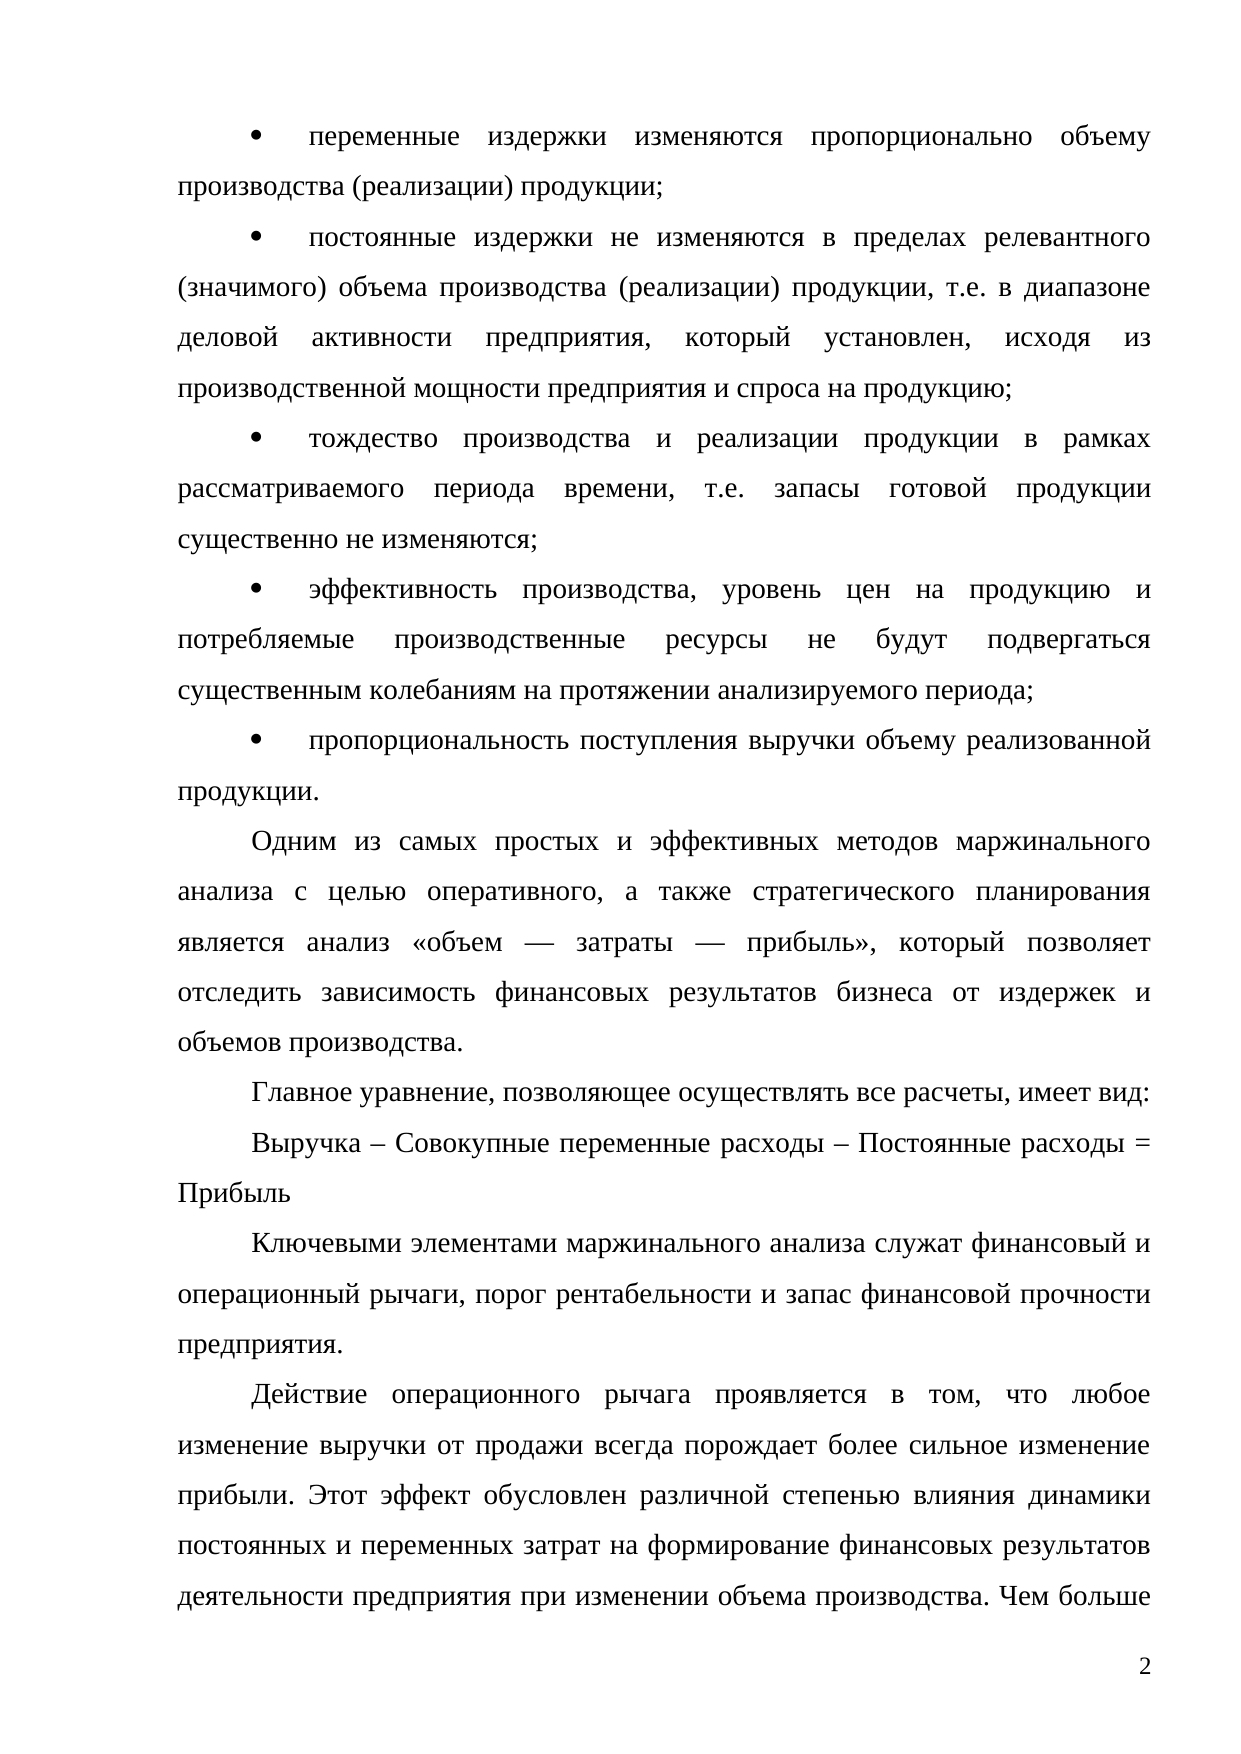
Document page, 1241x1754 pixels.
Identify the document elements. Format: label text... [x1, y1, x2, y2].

list пропорциональность поступления выручки объему реализованной продукции. [177, 722, 1152, 806]
text Главное уравнение, позволяющее осуществлять все расчеты, имеет вид: [177, 1074, 1152, 1108]
list тождество производства и реализации продукции в рамках рассматриваемого периода времени, т.е. запасы готовой продукции существенно не изменяются; [177, 420, 1152, 554]
list постоянные издержки не изменяются в пределах релевантного (значимого) объема производства (реализации) продукции, т.е. в диапазоне деловой активности предприятия, который установлен, исходя из производственной мощности предприятия и спроса на продукцию; [177, 219, 1152, 403]
text Выручка – Совокупные переменные расходы – Постоянные расходы = Прибыль [177, 1125, 1152, 1209]
list переменные издержки изменяются пропорционально объему производства (реализации) продукции; [177, 118, 1152, 202]
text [177, 1376, 1152, 1611]
text Одним из самых простых и эффективных методов маржинального анализа с целью оперативного, а также стратегического планирования является анализ «объем — затраты — прибыль», который позволяет отследить зависимость финансовых результатов бизнеса от издержек и объемов производства. [177, 823, 1152, 1058]
text Ключевыми элементами маржинального анализа служат финансовый и операционный рычаги, порог рентабельности и запас финансовой прочности предприятия. [177, 1226, 1152, 1360]
list эффективность производства, уровень цен на продукцию и потребляемые производственные ресурсы не будут подвергаться существенным колебаниям на протяжении анализируемого периода; [177, 571, 1152, 706]
